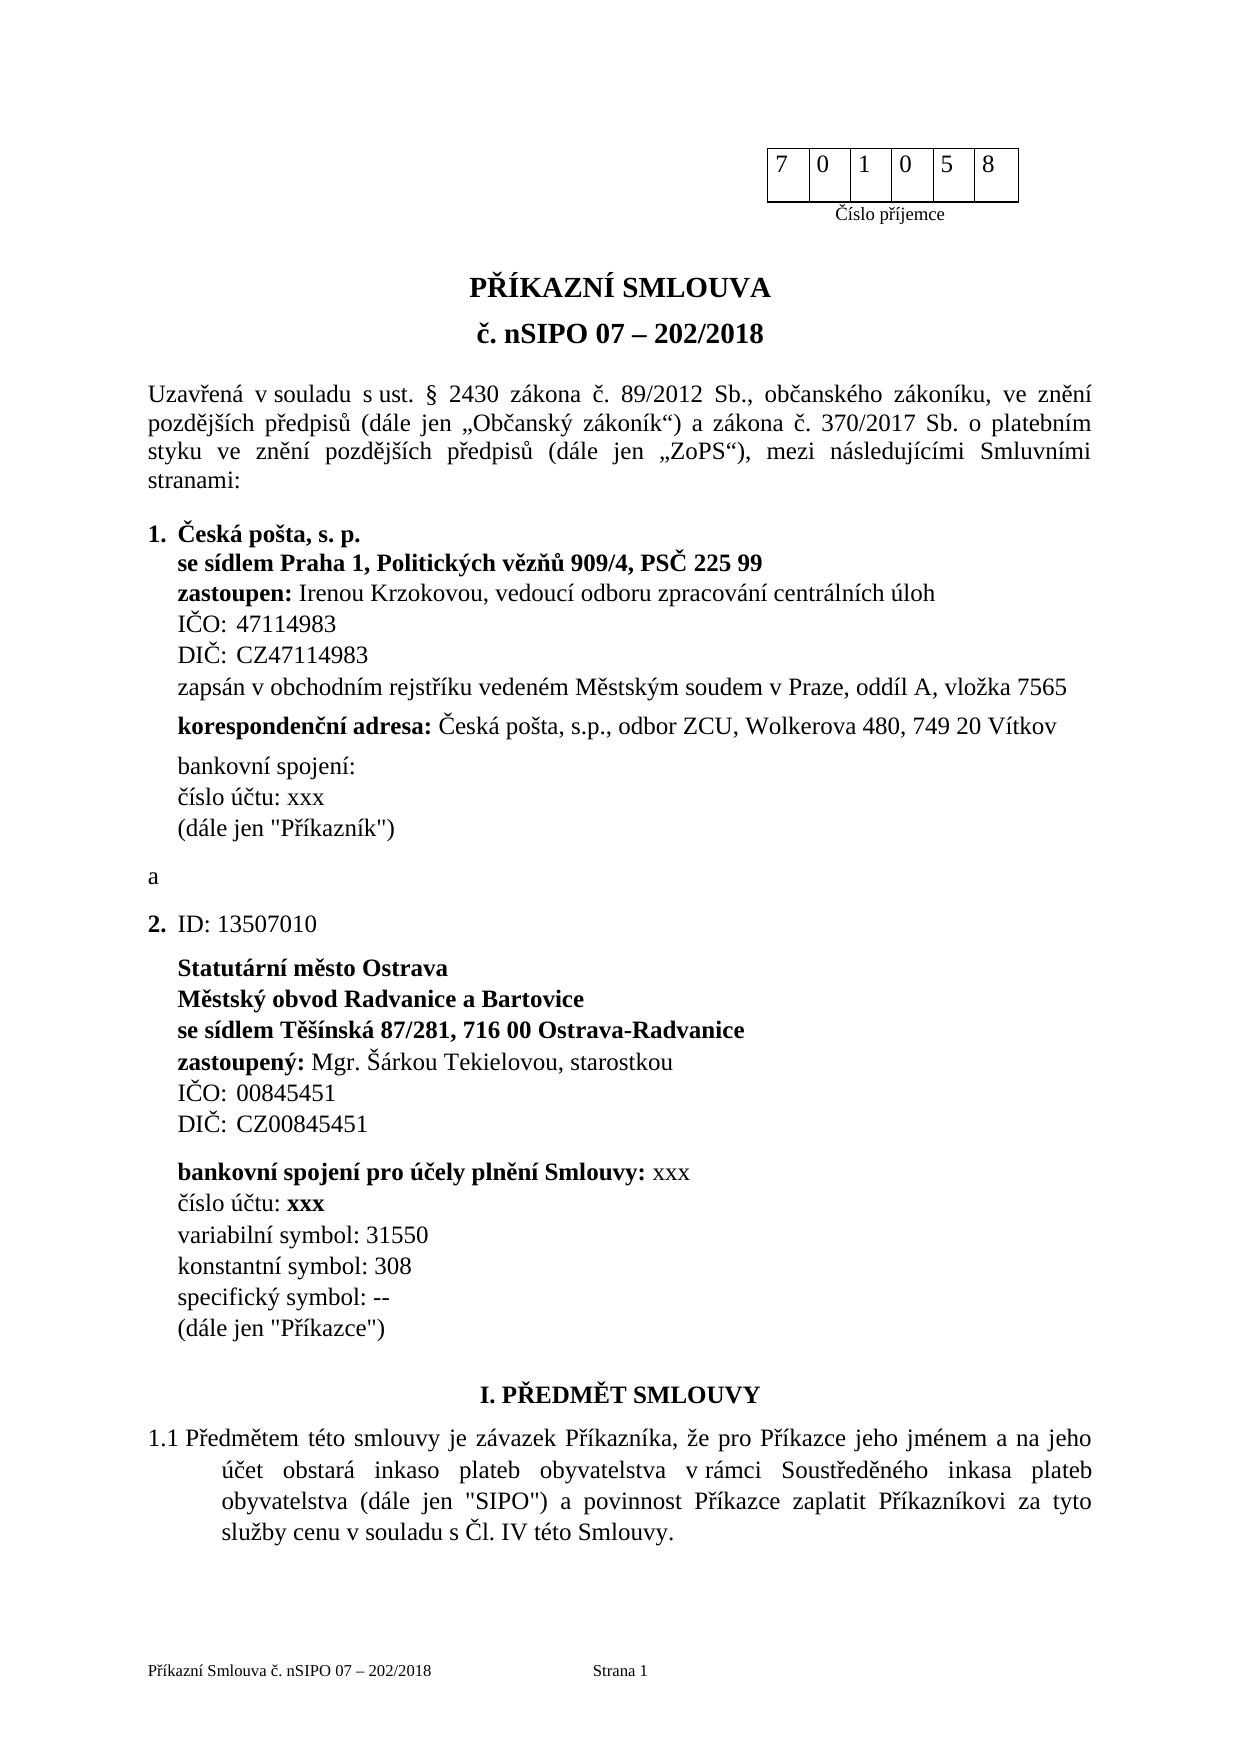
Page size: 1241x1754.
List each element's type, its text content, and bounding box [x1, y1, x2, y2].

text se sídlem Praha 1, Politických vězňů 909/4, PSČ 225 99 [177, 548, 974, 576]
title I. PŘEDMĚT SMLOUVY [148, 1381, 1093, 1409]
text číslo účtu: xxx [177, 1187, 1093, 1218]
text IČO: 47114983 [177, 608, 1093, 639]
table_header 1 [851, 149, 891, 201]
text Číslo příjemce [148, 202, 945, 224]
text zastoupený: Mgr. Šárkou Tekielovou, starostkou [177, 1045, 1093, 1076]
table_header 7 [768, 149, 809, 201]
text IČO: 00845451 [177, 1076, 1093, 1108]
text variabilní symbol: 31550 konstantní symbol: 308 specifický symbol: -- [177, 1218, 1093, 1312]
text Statutární město Ostrava [177, 951, 1093, 983]
list Předmětem této smlouvy je závazek Příkazníka, že pro Příkazce jeho jménem a na jeho účet obstará inkaso plateb obyvatelstva v rámci Soustředěného inkasa plateb obyvatelstva (dále jen "SIPO") a povinnost Příkazce zaplatit Příkazníkovi za tyto služby cenu v souladu s Čl. IV této Smlouvy. [148, 1422, 1093, 1547]
text číslo účtu: xxx [177, 781, 1093, 812]
table_header 0 [810, 149, 850, 201]
text DIČ: CZ47114983 [177, 639, 1093, 670]
text bankovní spojení pro účely plnění Smlouvy: xxx [177, 1156, 1093, 1187]
title PŘÍKAZNÍ Smlouva [148, 271, 1093, 304]
text bankovní spojení: [177, 749, 1093, 781]
text zapsán v obchodním rejstříku vedeném Městským soudem v Praze, oddíl A, vložka 7565 [177, 670, 1093, 701]
table_header 5 [934, 149, 974, 201]
text (dále jen "Příkazník") [177, 812, 1093, 843]
text 2. ID: 13507010 [148, 908, 1093, 939]
text korespondenční adresa: Česká pošta, s.p., odbor ZCU, Wolkerova 480, 749 20 Vítkov [177, 710, 1122, 741]
text (dále jen "Příkazce") [148, 1312, 1093, 1343]
text č. nSIPO 07 – 202/2018 [148, 317, 1093, 350]
text a [148, 860, 1093, 891]
text DIČ: CZ00845451 [177, 1108, 1093, 1139]
text se sídlem Těšínská 87/281, 716 00 Ostrava-Radvanice [177, 1014, 1093, 1045]
text Městský obvod Radvanice a Bartovice [177, 983, 1093, 1014]
text Uzavřená v souladu s ust. § 2430 zákona č. 89/2012 Sb., občanského zákoníku, ve znění pozdějších předpisů (dále jen „Občanský zákoník“) a zákona č. 370/2017 Sb. o platebním styku ve znění pozdějších předpisů (dále jen „ZoPS“), mezi následujícími Smluvními stranami: [148, 379, 1093, 494]
table_header 0 [892, 149, 933, 201]
text 1. Česká pošta, s. p. [148, 519, 974, 548]
text zastoupen: Irenou Krzokovou, vedoucí odboru zpracování centrálních úloh [177, 576, 1093, 608]
table_header 8 [975, 149, 1018, 201]
